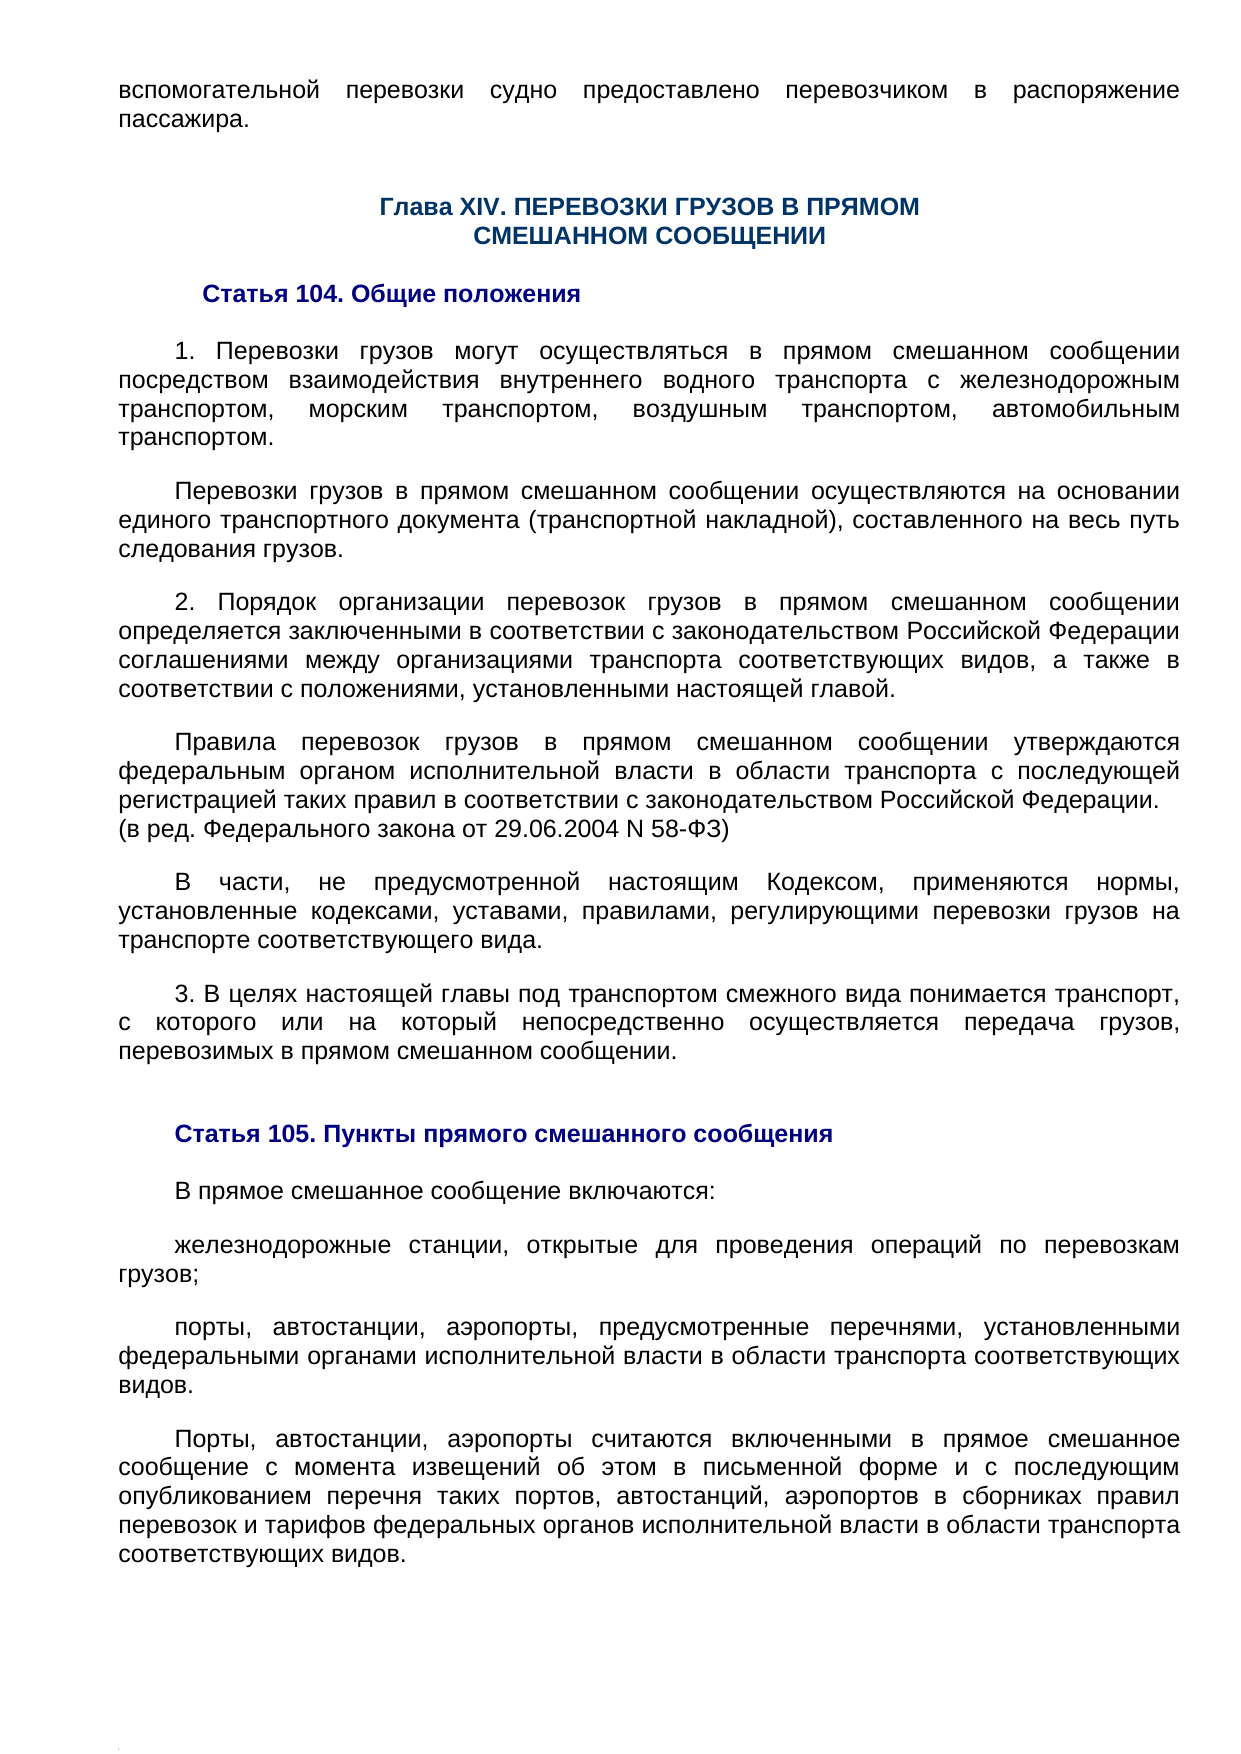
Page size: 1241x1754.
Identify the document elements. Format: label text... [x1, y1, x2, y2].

text СМЕШАННОМ СООБЩЕНИИ [118, 221, 1181, 250]
title Глава XIV. ПЕРЕВОЗКИ ГРУЗОВ В ПРЯМОМ [118, 192, 1181, 221]
text 2. Порядок организации перевозок грузов в прямом смешанном сообщении определяется заключенными в соответствии с законодательством Российской Федерации соглашениями между организациями транспорта соответствующих видов, а также в соответствии с положениями, установленными настоящей главой. [118, 587, 1181, 702]
text 1. Перевозки грузов могут осуществляться в прямом смешанном сообщении посредством взаимодействия внутреннего водного транспорта с железнодорожным транспортом, морским транспортом, воздушным транспортом, автомобильным транспортом. [118, 336, 1181, 451]
text Правила перевозок грузов в прямом смешанном сообщении утверждаются федеральным органом исполнительной власти в области транспорта с последующей регистрацией таких правил в соответствии с законодательством Российской Федерации. [118, 727, 1181, 814]
text порты, автостанции, аэропорты, предусмотренные перечнями, установленными федеральными органами исполнительной власти в области транспорта соответствующих видов. [118, 1312, 1181, 1399]
text Статья 104. Общие положения [118, 279, 1181, 307]
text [118, 75, 1181, 132]
text Статья 105. Пункты прямого смешанного сообщения [118, 1119, 1181, 1147]
text Перевозки грузов в прямом смешанном сообщении осуществляются на основании единого транспортного документа (транспортной накладной), составленного на весь путь следования грузов. [118, 476, 1181, 562]
text В прямое смешанное сообщение включаются: [118, 1176, 1181, 1205]
text железнодорожные станции, открытые для проведения операций по перевозкам грузов; [118, 1230, 1181, 1287]
text (в ред. Федерального закона от 29.06.2004 N 58-ФЗ) [118, 814, 1181, 842]
text Порты, автостанции, аэропорты считаются включенными в прямое смешанное сообщение с момента извещений об этом в письменной форме и с последующим опубликованием перечня таких портов, автостанций, аэропортов в сборниках правил перевозок и тарифов федеральных органов исполнительной власти в области транспорта соответствующих видов. [118, 1424, 1181, 1567]
text В части, не предусмотренной настоящим Кодексом, применяются нормы, установленные кодексами, уставами, правилами, регулирующими перевозки грузов на транспорте соответствующего вида. [118, 867, 1181, 954]
text 3. В целях настоящей главы под транспортом смежного вида понимается транспорт, с которого или на который непосредственно осуществляется передача грузов, перевозимых в прямом смешанном сообщении. [118, 979, 1181, 1065]
